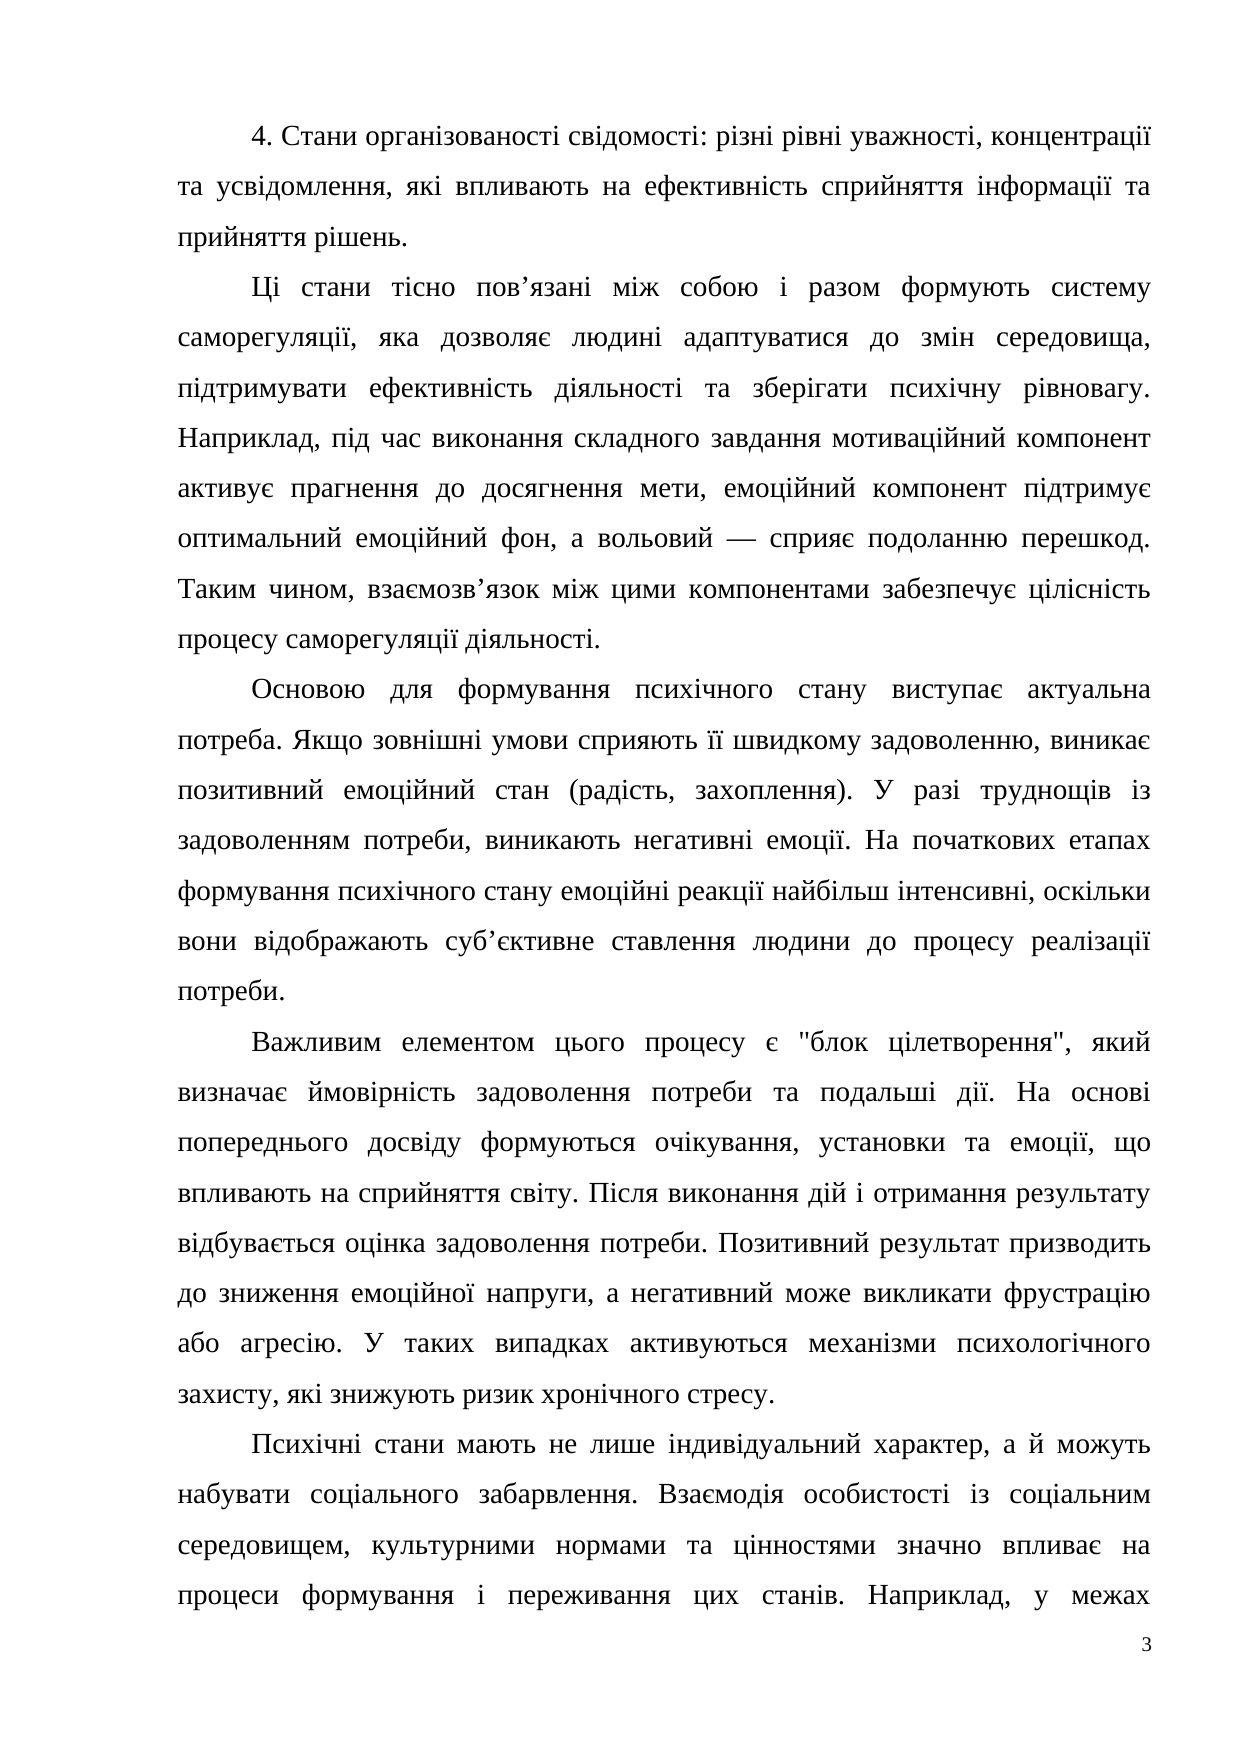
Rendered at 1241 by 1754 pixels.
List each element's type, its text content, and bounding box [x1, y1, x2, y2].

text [177, 1426, 1152, 1611]
text Ці стани тісно пов’язані між собою і разом формують систему саморегуляції, яка дозволяє людині адаптуватися до змін середовища, підтримувати ефективність діяльності та зберігати психічну рівновагу. Наприклад, під час виконання складного завдання мотиваційний компонент активує прагнення до досягнення мети, емоційний компонент підтримує оптимальний емоційний фон, а вольовий — сприяє подоланню перешкод. Таким чином, взаємозв’язок між цими компонентами забезпечує цілісність процесу саморегуляції діяльності. [177, 269, 1152, 655]
text Основою для формування психічного стану виступає актуальна потреба. Якщо зовнішні умови сприяють її швидкому задоволенню, виникає позитивний емоційний стан (радість, захоплення). У разі труднощів із задоволенням потреби, виникають негативні емоції. На початкових етапах формування психічного стану емоційні реакції найбільш інтенсивні, оскільки вони відображають суб’єктивне ставлення людини до процесу реалізації потреби. [177, 672, 1152, 1007]
text 4. Стани організованості свідомості: різні рівні уважності, концентрації та усвідомлення, які впливають на ефективність сприйняття інформації та прийняття рішень. [177, 118, 1152, 252]
text Важливим елементом цього процесу є "блок цілетворення", який визначає ймовірність задоволення потреби та подальші дії. На основі попереднього досвіду формуються очікування, установки та емоції, що впливають на сприйняття світу. Після виконання дій і отримання результату відбувається оцінка задоволення потреби. Позитивний результат призводить до зниження емоційної напруги, а негативний може викликати фрустрацію або агресію. У таких випадках активуються механізми психологічного захисту, які знижують ризик хронічного стресу. [177, 1024, 1152, 1409]
